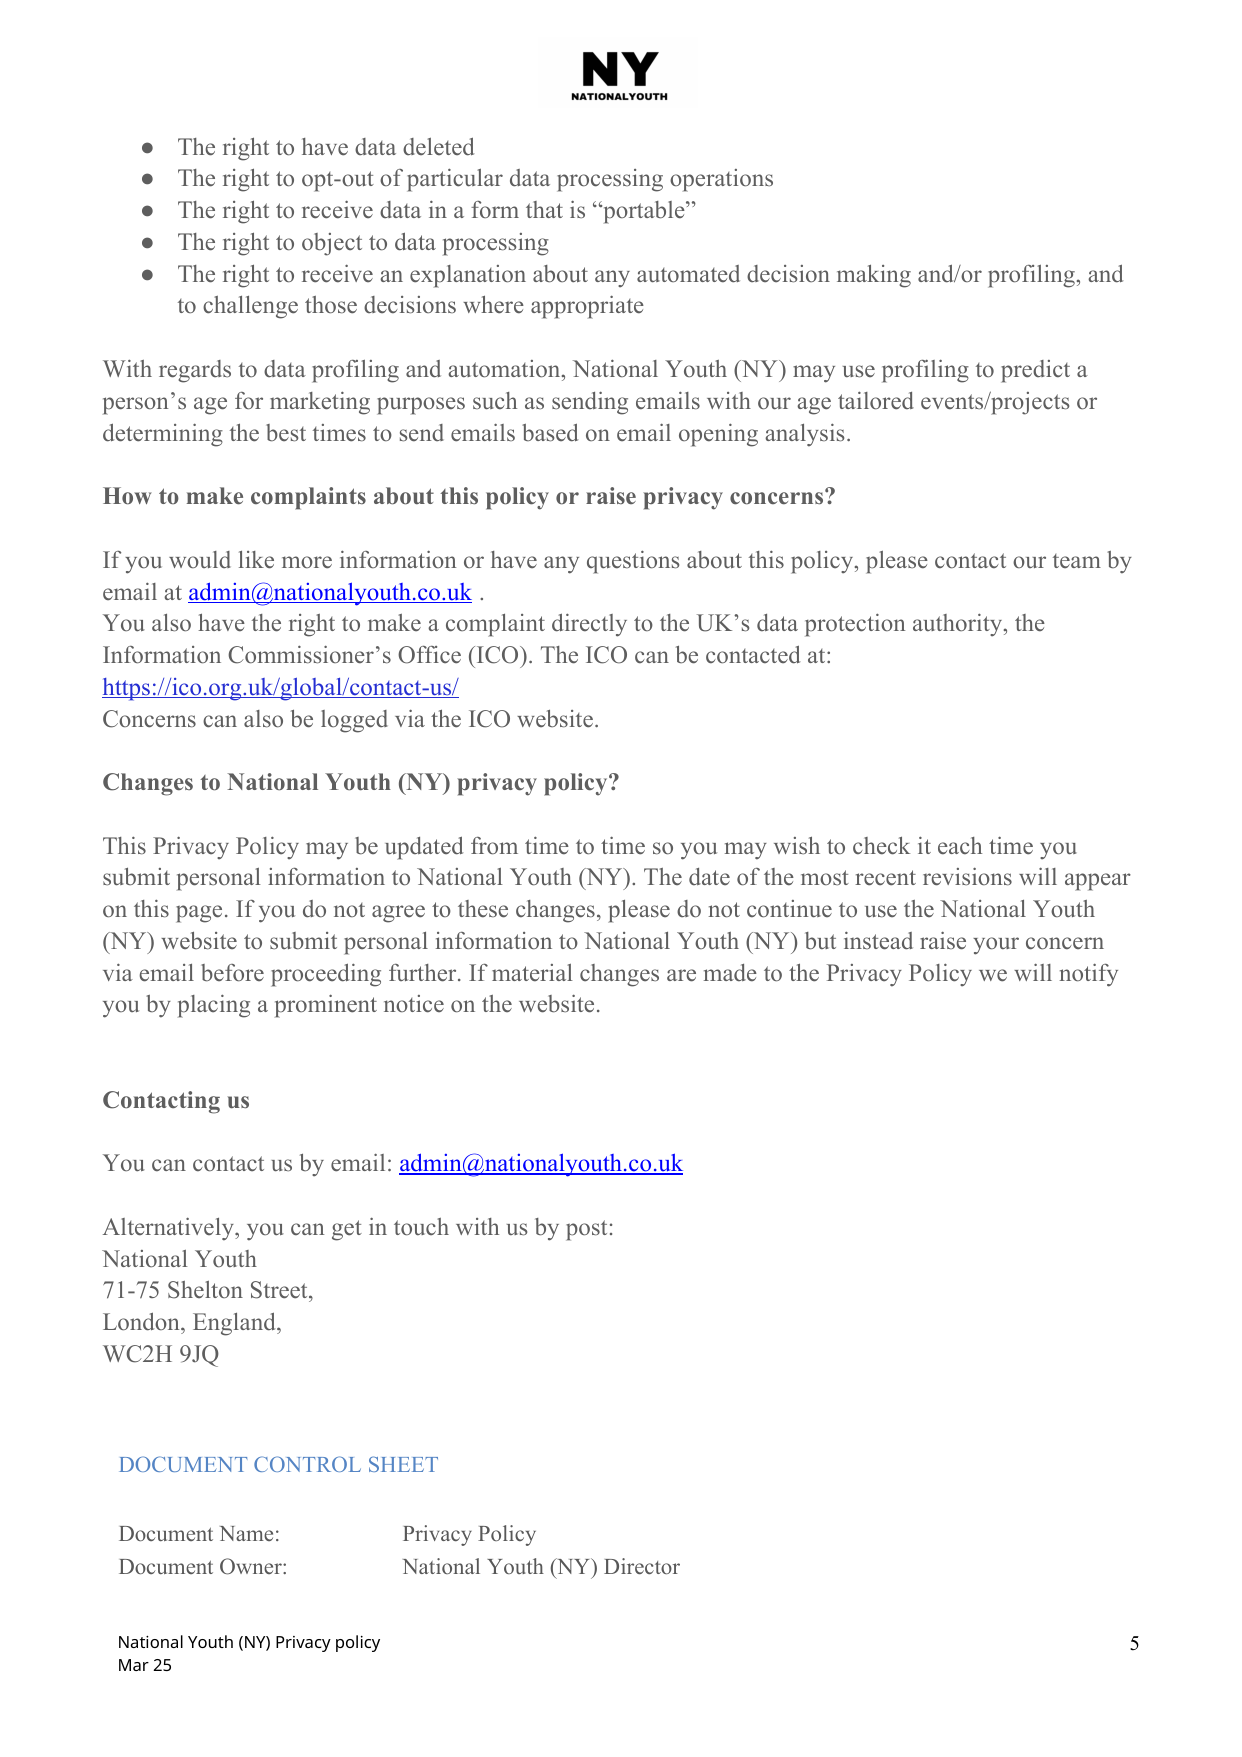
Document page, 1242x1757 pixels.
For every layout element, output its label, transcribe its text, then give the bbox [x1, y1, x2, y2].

list The right to opt-out of particular data processing operations [139, 164, 1139, 192]
text 71-75 Shelton Street, [102, 1277, 1139, 1304]
text Concerns can also be logged via the ICO website. [102, 705, 1139, 732]
text With regards to data profiling and automation, National Youth (NY) may use profiling to predict a person’s age for marketing purposes such as sending emails with our age tailored events/projects or determining the best times to send emails based on email opening analysis. [102, 355, 1139, 446]
text National Youth [102, 1245, 1139, 1272]
text How to make complaints about this policy or raise privacy concerns? [102, 482, 1139, 510]
text Document Owner: National Youth (NY) Director [118, 1554, 1139, 1580]
picture [537, 37, 698, 109]
text This Privacy Policy may be updated from time to time so you may wish to check it each time you submit personal information to National Youth (NY). The date of the most recent revisions will appear on this page. If you do not agree to these changes, please do not continue to use the National Youth (NY) website to submit personal information to National Youth (NY) but instead raise your concern via email before proceeding further. If material changes are made to the Privacy Policy we will notify you by placing a prominent notice on the website. [102, 832, 1139, 1018]
text DOCUMENT CONTROL SHEET [118, 1452, 1139, 1477]
text London, England, [102, 1308, 1139, 1336]
list The right to have data deleted [139, 133, 1139, 161]
list The right to receive data in a form that is “portable” [139, 196, 1139, 224]
text You also have the right to make a complaint directly to the UK’s data protection authority, the Information Commissioner’s Office (ICO). The ICO can be contacted at: https://ico.org.uk/global/contact-us/ [102, 609, 1139, 701]
text If you would like more information or have any questions about this policy, please contact our team by email at admin@nationalyouth.co.uk . [102, 546, 1139, 605]
text Document Name: Privacy Policy [118, 1521, 1139, 1546]
text Alternatively, you can get in touch with us by post: [102, 1213, 1139, 1241]
text You can contact us by email: admin@nationalyouth.co.uk [102, 1149, 1139, 1177]
text Changes to National Youth (NY) privacy policy? [102, 768, 1139, 796]
list The right to object to data processing [139, 228, 1139, 256]
text WC2H 9JQ [102, 1340, 1139, 1368]
list The right to receive an explanation about any automated decision making and/or profiling, and to challenge those decisions where appropriate [139, 260, 1139, 319]
text Contacting us [102, 1086, 1139, 1114]
